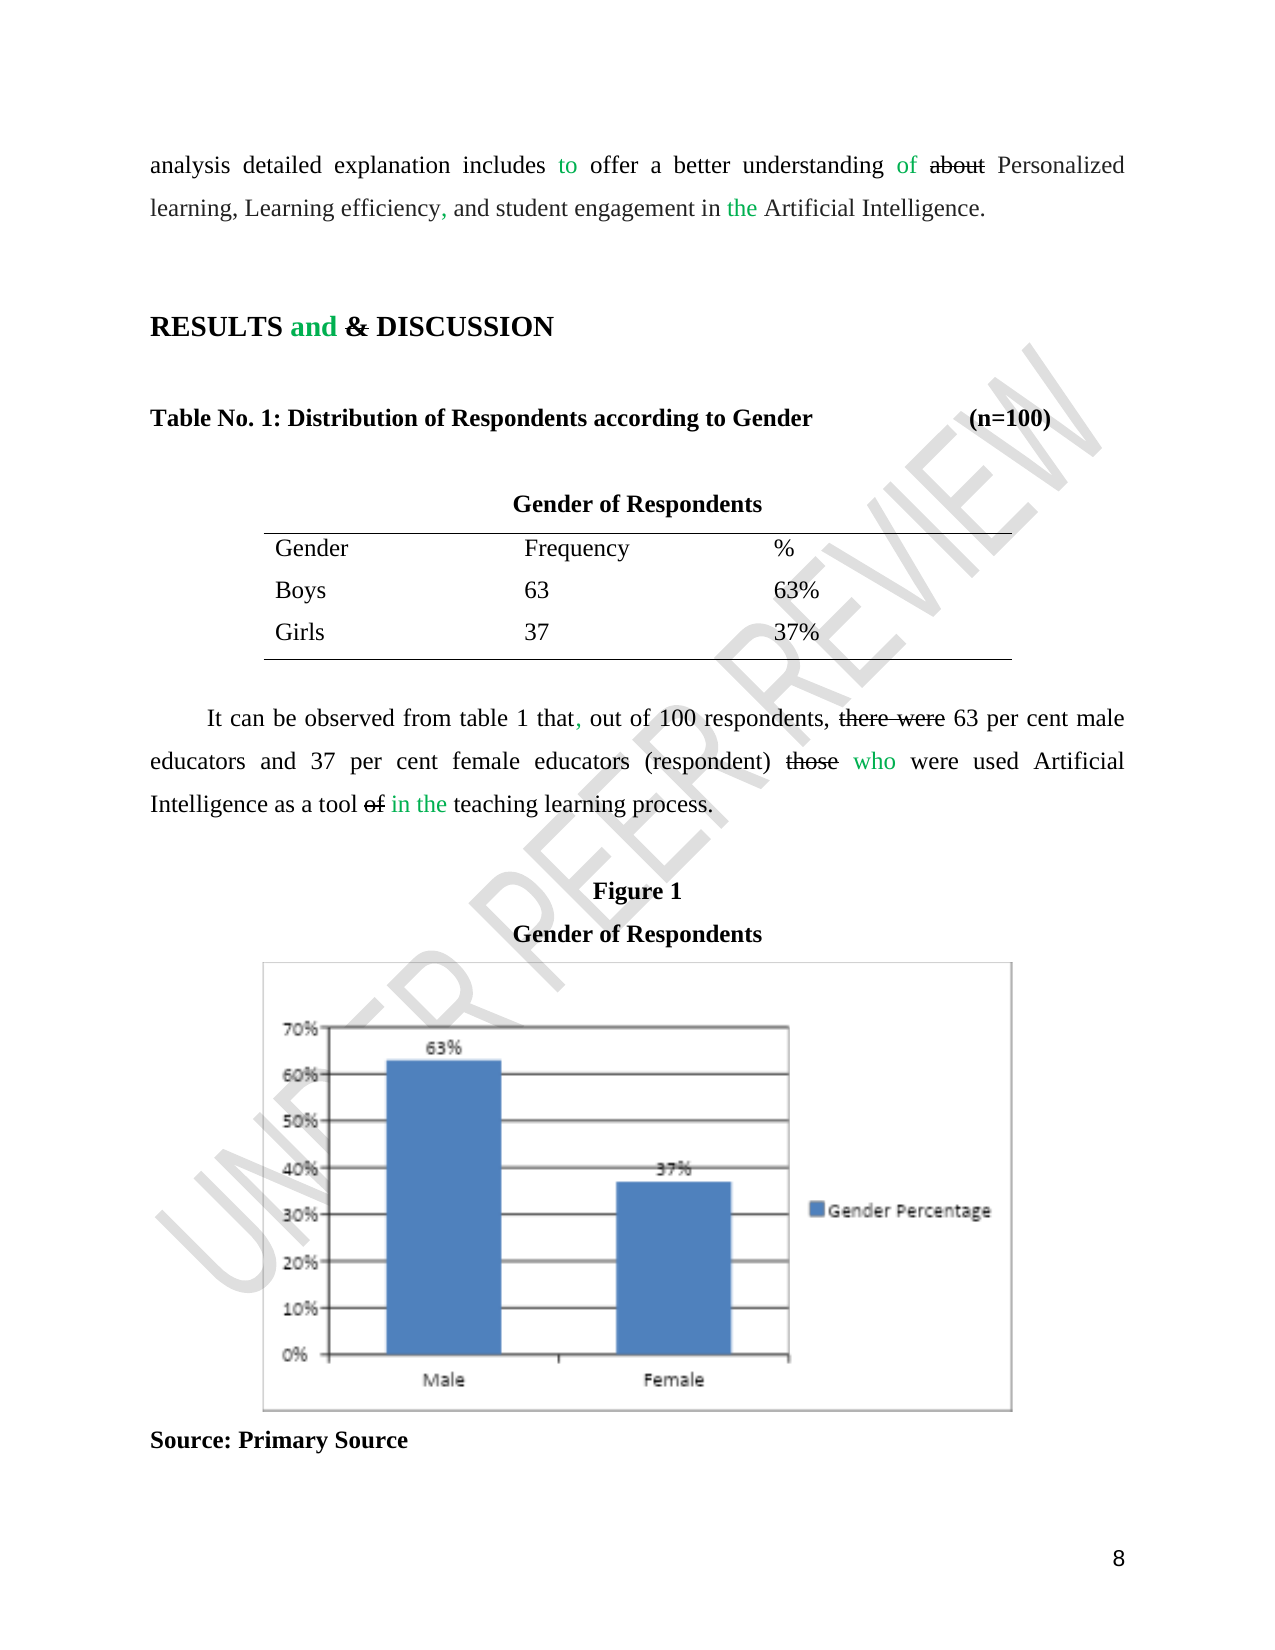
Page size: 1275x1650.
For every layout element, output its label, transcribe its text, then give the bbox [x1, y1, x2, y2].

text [150, 150, 1125, 222]
table_cell Girls [264, 617, 513, 659]
table_cell 63 [513, 575, 762, 617]
text Figure 1 [150, 876, 1125, 904]
text RESULTS and & DISCUSSION [150, 309, 1125, 343]
table_header % [762, 534, 1012, 575]
text Source: Primary Source [150, 1425, 1125, 1454]
text Table No. 1: Distribution of Respondents according to Gender (n=100) [150, 403, 1125, 432]
table_cell 37% [762, 617, 1012, 659]
text Gender of Respondents [150, 489, 1125, 518]
table_header Frequency [513, 534, 762, 575]
table_header Gender [264, 534, 513, 575]
table_cell Boys [264, 575, 513, 617]
text It can be observed from table 1 that, out of 100 respondents, there were 63 per cent male educators and 37 per cent female educators (respondent) those who were used Artificial Intelligence as a tool of in the teaching learning process. [150, 703, 1125, 818]
text Gender of Respondents [150, 919, 1125, 948]
picture [262, 962, 1013, 1412]
table_cell 37 [513, 617, 762, 659]
table_cell 63% [762, 575, 1012, 617]
